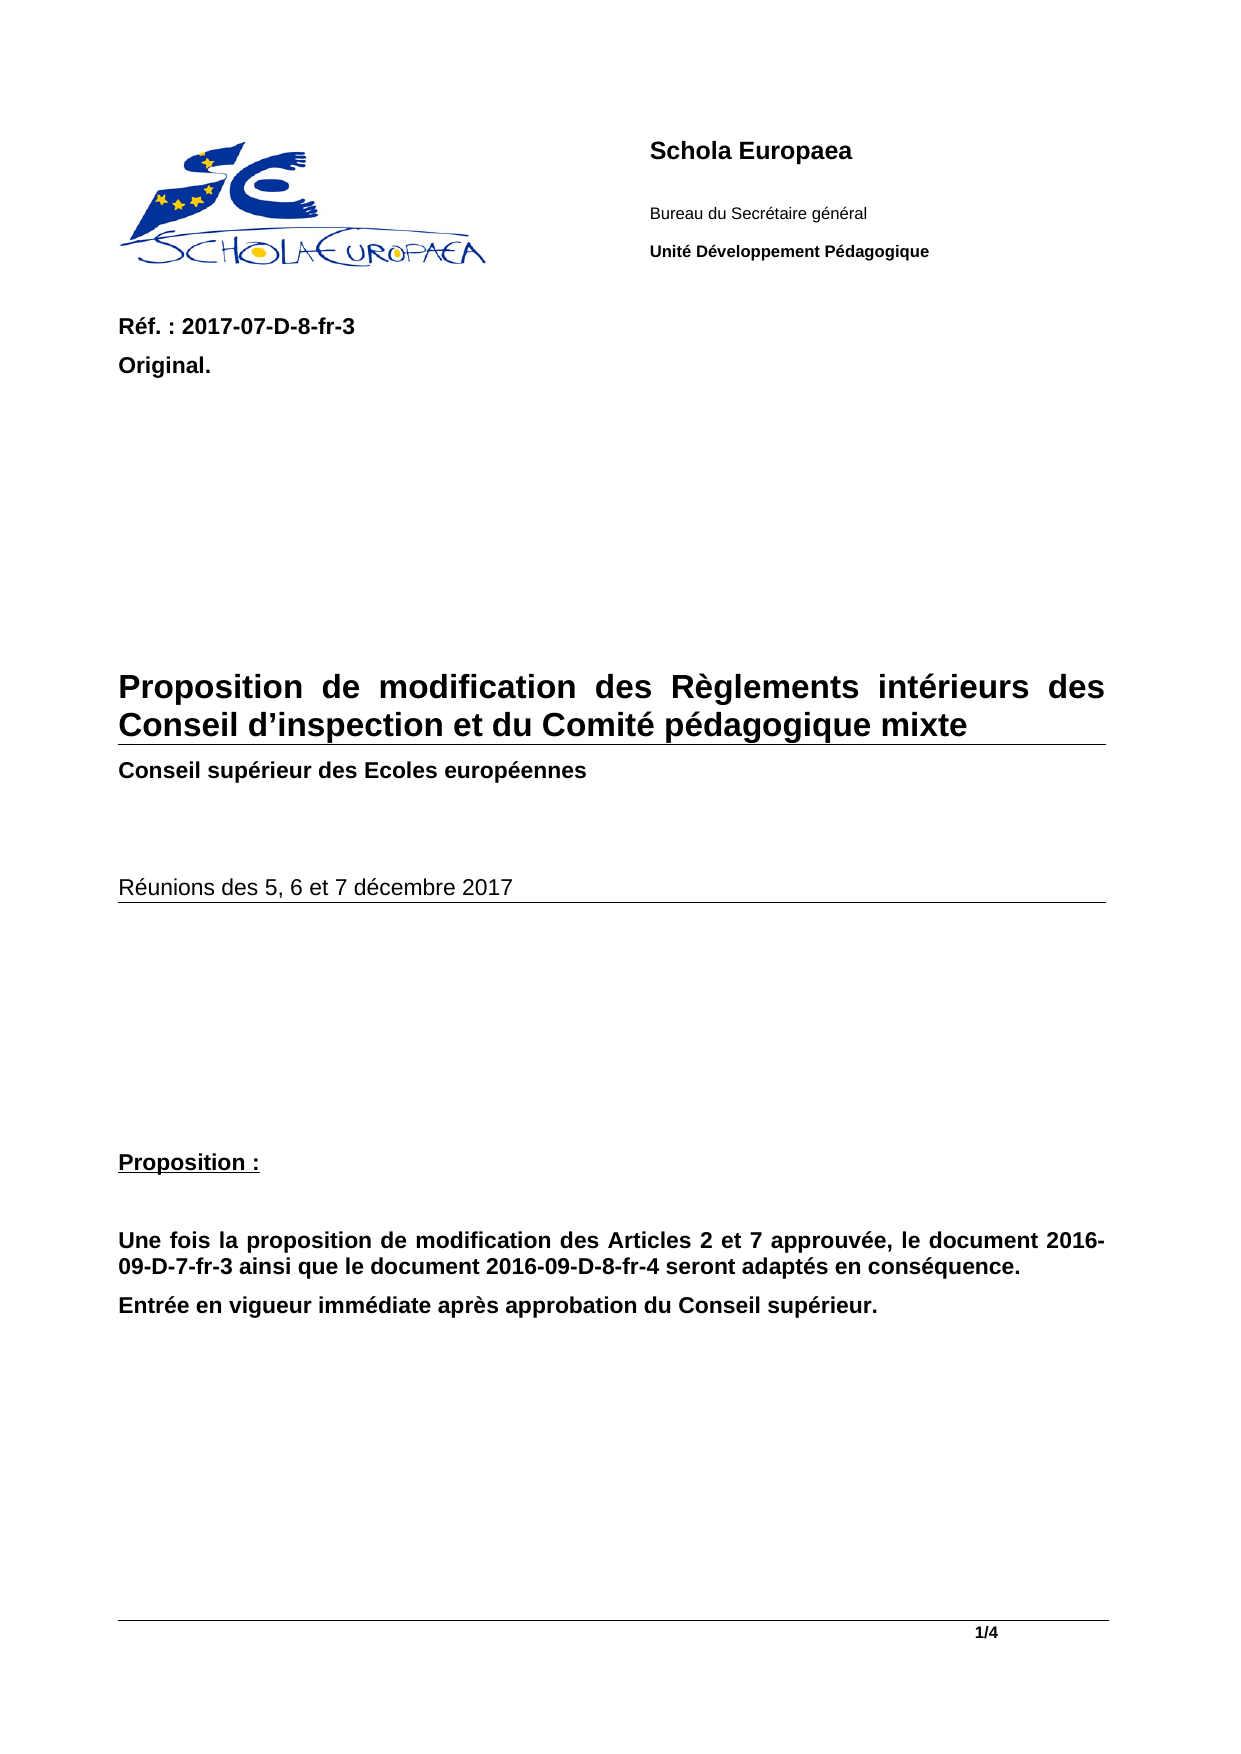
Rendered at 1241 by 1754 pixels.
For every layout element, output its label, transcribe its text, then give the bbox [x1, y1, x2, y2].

table_header Schola Europaea Bureau du Secrétaire général Unité Développement Pédagogique [650, 108, 1104, 300]
text Réunions des 5, 6 et 7 décembre 2017 [118, 874, 1106, 902]
picture [118, 120, 509, 288]
title Proposition de modification des Règlements intérieurs des Conseil d’inspection et du Comité pédagogique mixte [118, 667, 1106, 744]
text Réf. : 2017-07-D-8-fr-3 [118, 313, 1106, 339]
text Une fois la proposition de modification des Articles 2 et 7 approuvée, le document 2016-09-D-7-fr-3 ainsi que le document 2016-09-D-8-fr-4 seront adaptés en conséquence. [118, 1227, 1106, 1279]
text Original. [118, 352, 1106, 378]
text Proposition : [118, 1149, 1106, 1175]
text Conseil supérieur des Ecoles européennes [118, 757, 1106, 784]
table_header [118, 108, 649, 300]
text Entrée en vigueur immédiate après approbation du Conseil supérieur. [118, 1292, 1106, 1318]
